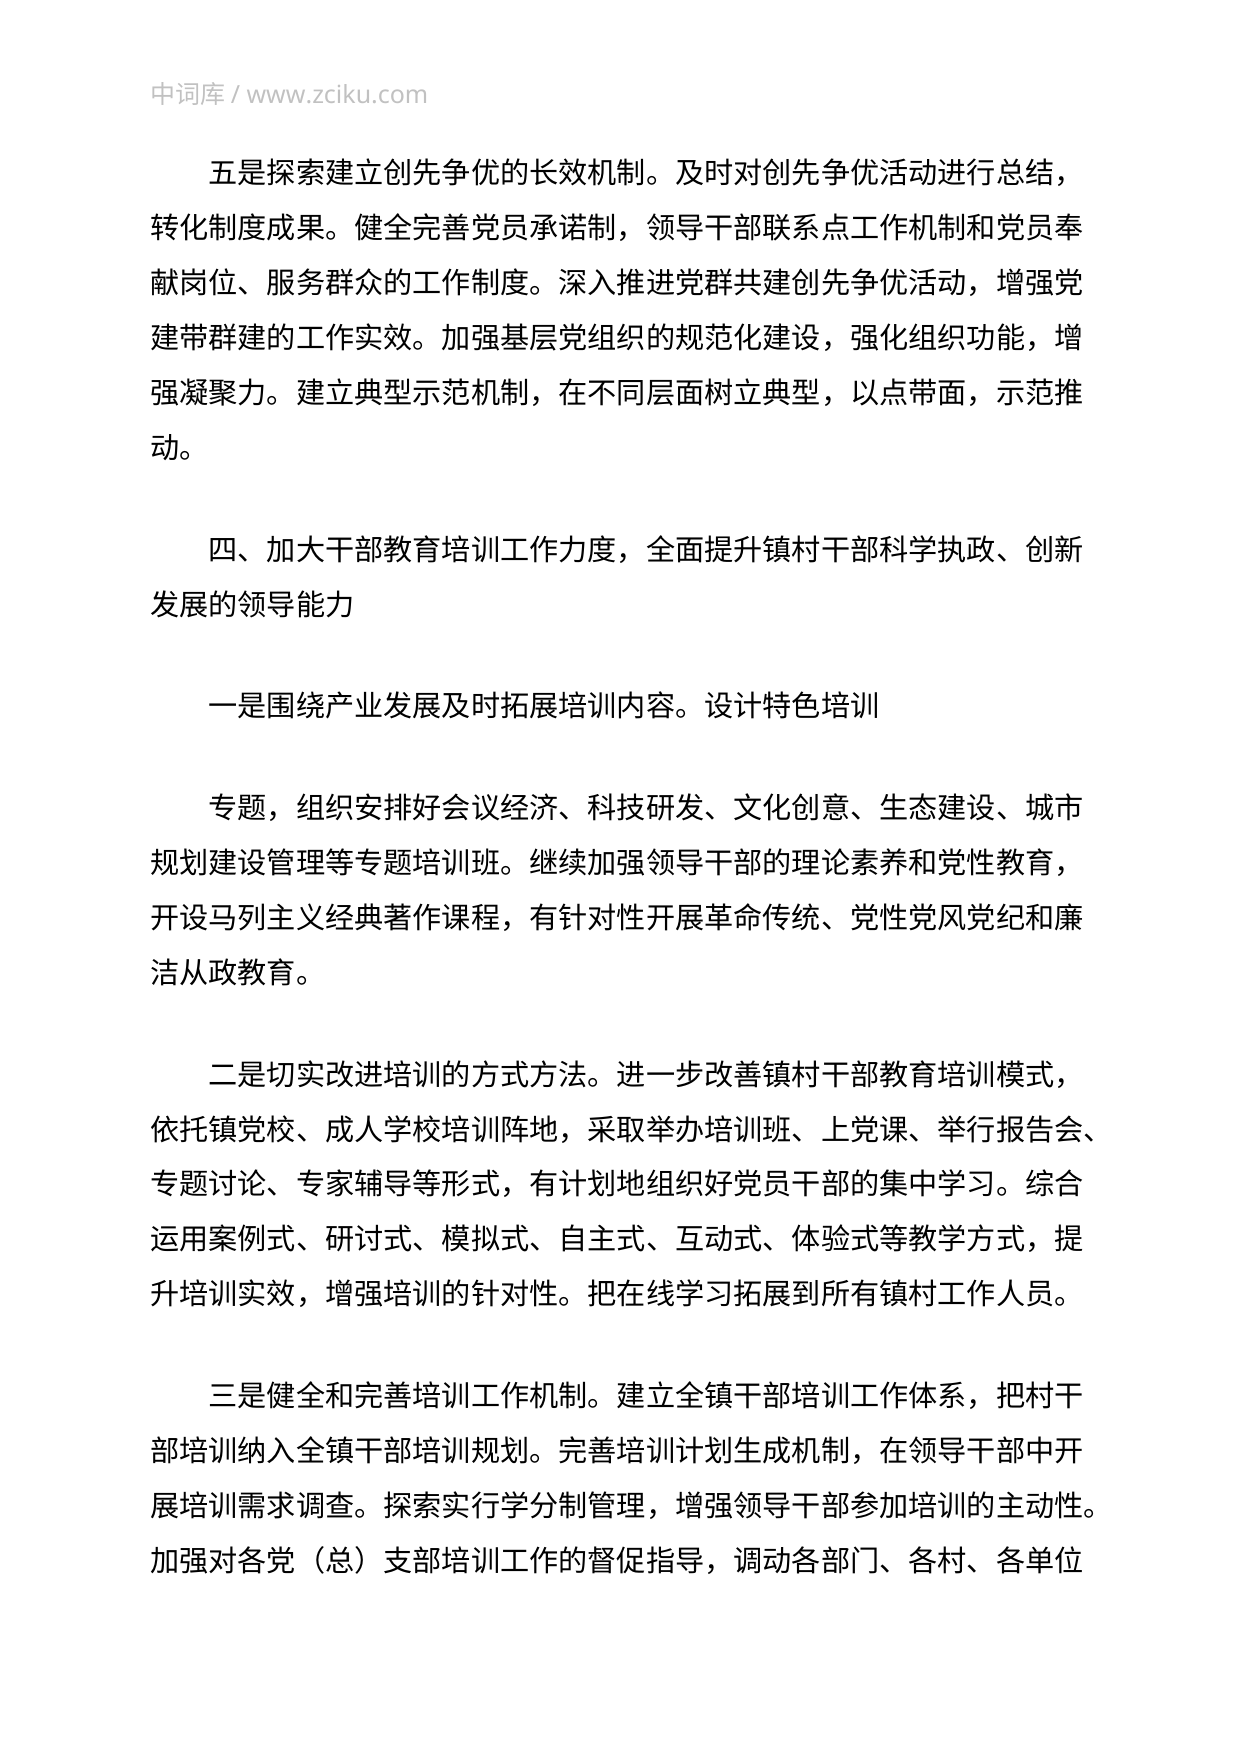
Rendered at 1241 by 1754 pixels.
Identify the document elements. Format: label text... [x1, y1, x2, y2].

text 一是围绕产业发展及时拓展培训内容。设计特色培训 [150, 683, 1090, 725]
text 专题，组织安排好会议经济、科技研发、文化创意、生态建设、城市规划建设管理等专题培训班。继续加强领导干部的理论素养和党性教育，开设马列主义经典著作课程，有针对性开展革命传统、党性党风党纪和廉洁从政教育。 [150, 785, 1090, 992]
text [150, 1372, 1090, 1579]
text 二是切实改进培训的方式方法。进一步改善镇村干部教育培训模式，依托镇党校、成人学校培训阵地，采取举办培训班、上党课、举行报告会、专题讨论、专家辅导等形式，有计划地组织好党员干部的集中学习。综合运用案例式、研讨式、模拟式、自主式、互动式、体验式等教学方式，提升培训实效，增强培训的针对性。把在线学习拓展到所有镇村工作人员。 [150, 1051, 1090, 1313]
text 四、加大干部教育培训工作力度，全面提升镇村干部科学执政、创新发展的领导能力 [150, 526, 1090, 623]
text 五是探索建立创先争优的长效机制。及时对创先争优活动进行总结，转化制度成果。健全完善党员承诺制，领导干部联系点工作机制和党员奉献岗位、服务群众的工作制度。深入推进党群共建创先争优活动，增强党建带群建的工作实效。加强基层党组织的规范化建设，强化组织功能，增强凝聚力。建立典型示范机制，在不同层面树立典型，以点带面，示范推动。 [150, 150, 1090, 467]
